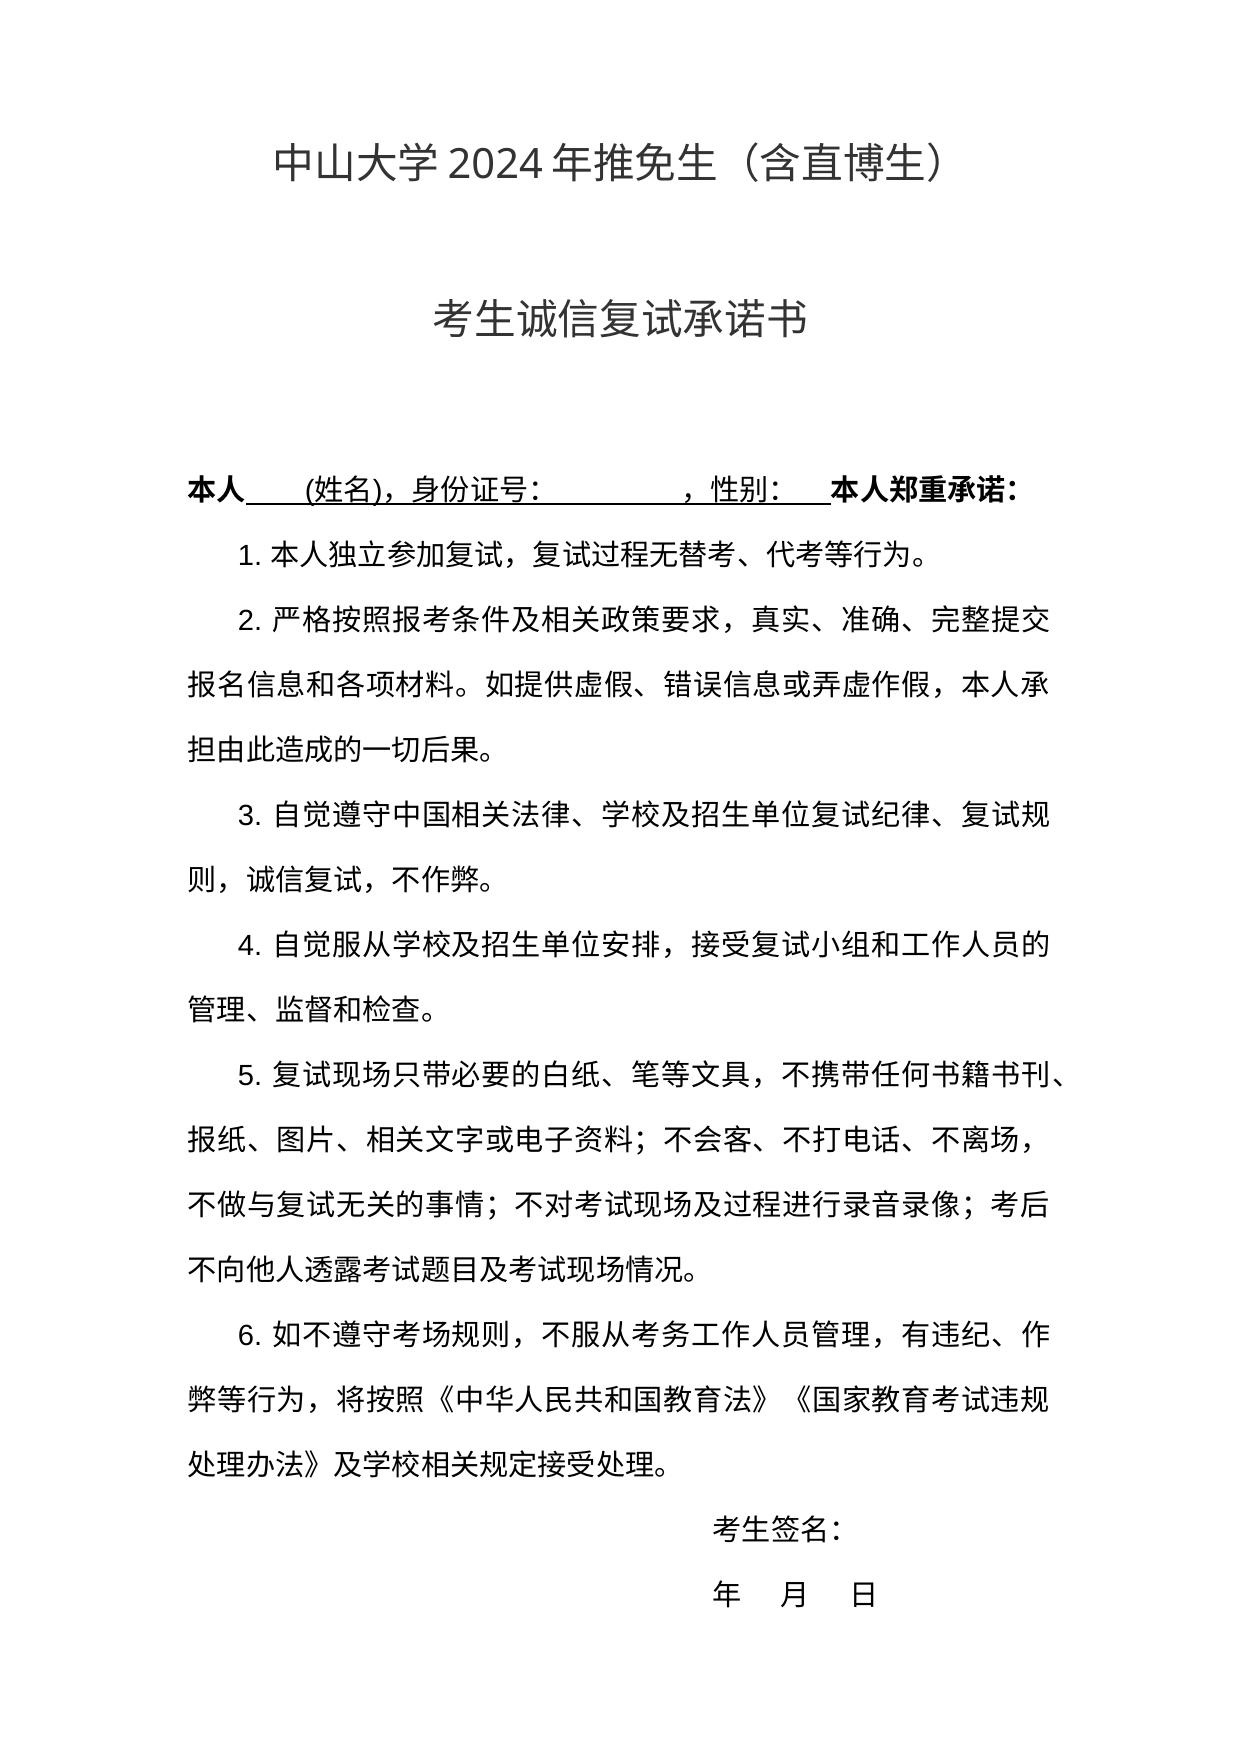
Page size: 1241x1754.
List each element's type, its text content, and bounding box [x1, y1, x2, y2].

text 2. 严格按照报考条件及相关政策要求，真实、准确、完整提交报名信息和各项材料。如提供虚假、错误信息或弄虚作假，本人承担由此造成的一切后果。 [187, 585, 1053, 780]
text 1. 本人独立参加复试，复试过程无替考、代考等行为。 [187, 520, 1053, 585]
text 3. 自觉遵守中国相关法律、学校及招生单位复试纪律、复试规则，诚信复试，不作弊。 [187, 780, 1053, 910]
text 年 月 日 [187, 1560, 1053, 1625]
text 中山大学2024年推免生（含直博生） [187, 128, 1053, 193]
text 考生诚信复试承诺书 [187, 284, 1053, 349]
text 本人 (姓名)，身份证号： ，性别： 本人郑重承诺： [187, 455, 1053, 520]
text 4. 自觉服从学校及招生单位安排，接受复试小组和工作人员的管理、监督和检查。 [187, 910, 1053, 1040]
text 6. 如不遵守考场规则，不服从考务工作人员管理，有违纪、作弊等行为，将按照《中华人民共和国教育法》《国家教育考试违规处理办法》及学校相关规定接受处理。 [187, 1300, 1053, 1495]
text 考生签名： [187, 1495, 1053, 1560]
text 5. 复试现场只带必要的白纸、笔等文具，不携带任何书籍书刊、报纸、图片、相关文字或电子资料；不会客、不打电话、不离场，不做与复试无关的事情；不对考试现场及过程进行录音录像；考后不向他人透露考试题目及考试现场情况。 [187, 1040, 1053, 1300]
